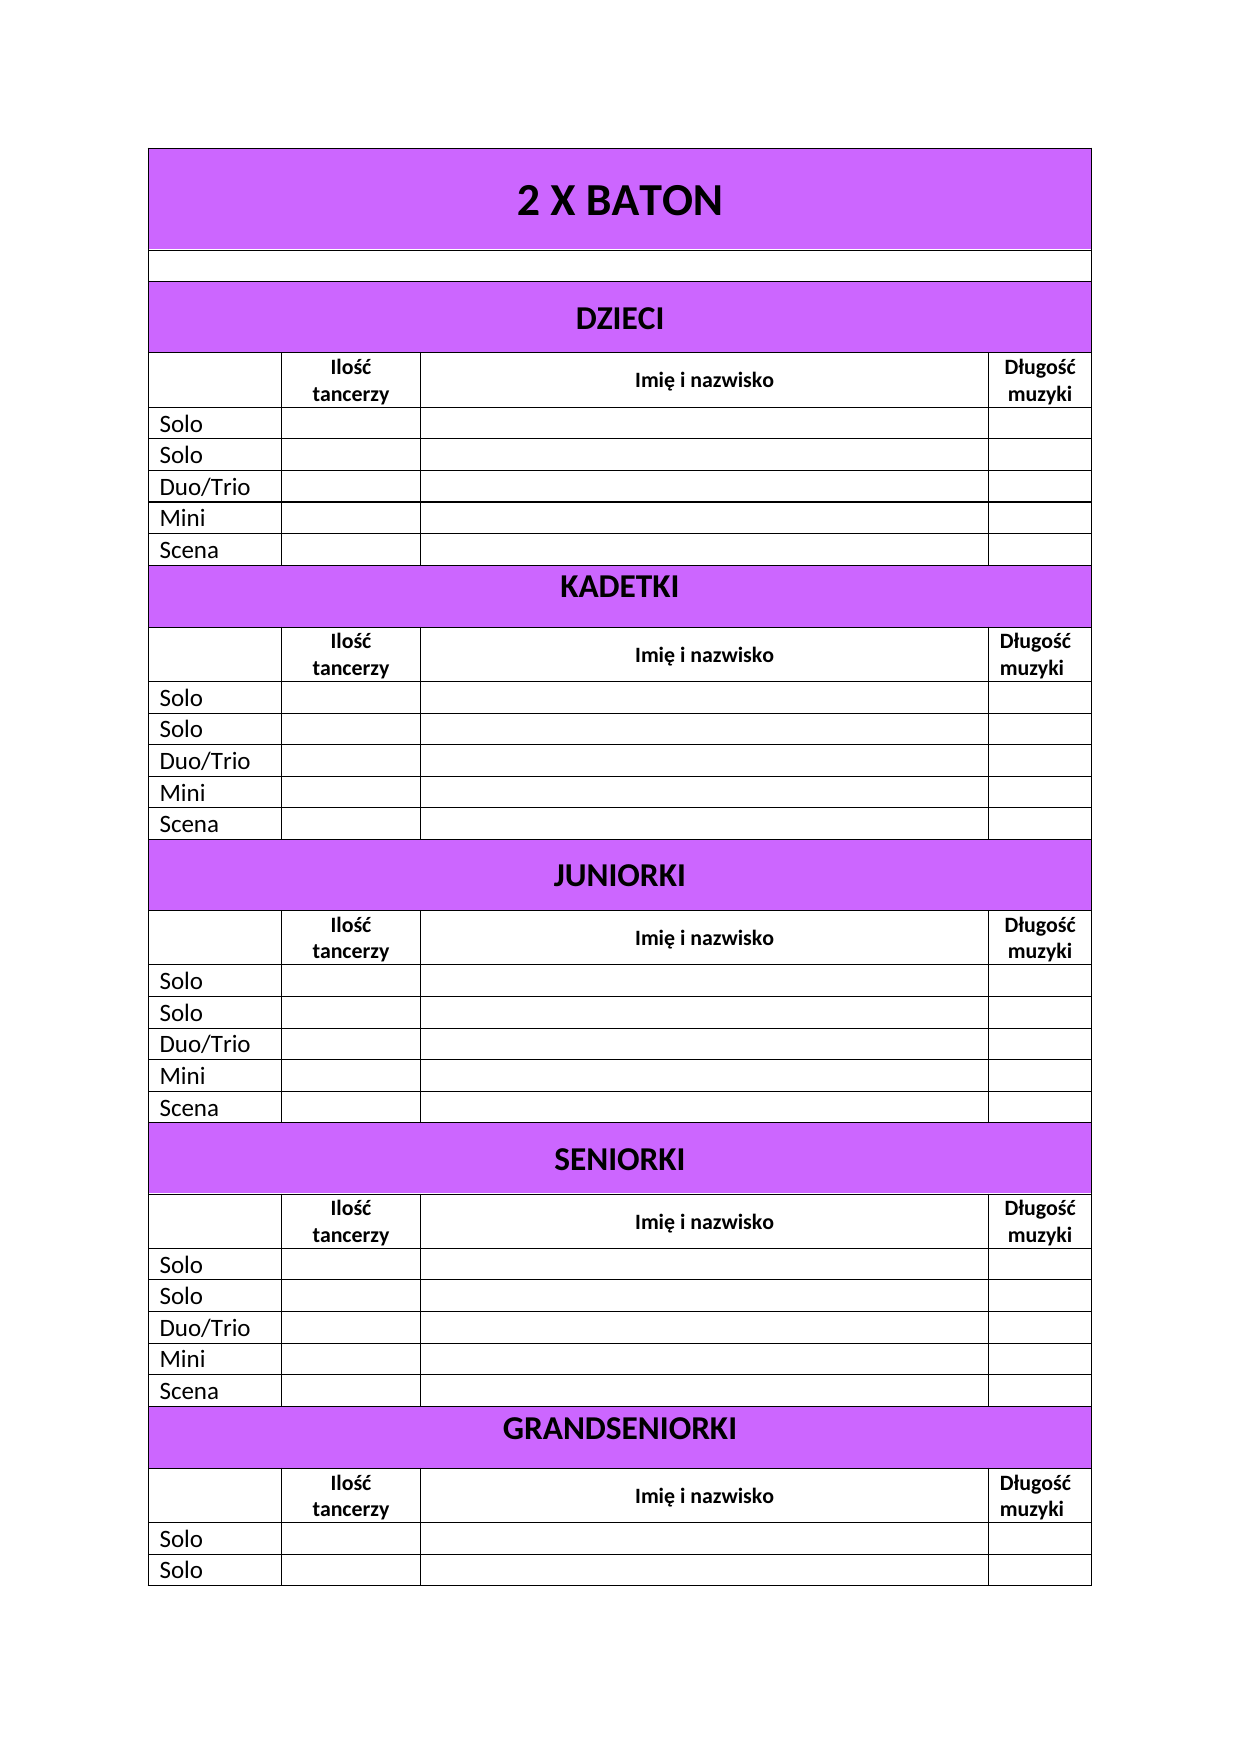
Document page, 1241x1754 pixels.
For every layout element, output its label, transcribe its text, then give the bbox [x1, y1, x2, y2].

table_cell [989, 439, 1091, 470]
table_cell Solo [149, 1249, 281, 1279]
table_cell [149, 628, 281, 681]
table_cell [421, 1280, 988, 1311]
table_cell [149, 1469, 281, 1522]
table_cell [421, 503, 988, 533]
table_cell [989, 1280, 1091, 1311]
table_cell [989, 1060, 1091, 1091]
table_cell [421, 1375, 988, 1406]
table_cell KADETKI [149, 566, 1091, 627]
table_cell [989, 1344, 1091, 1374]
table_cell [282, 408, 420, 438]
table_cell Długość muzyki [989, 911, 1091, 964]
table_cell Długość muzyki [989, 353, 1091, 407]
table_cell [989, 408, 1091, 438]
table_cell [989, 1249, 1091, 1279]
table_cell [421, 1092, 988, 1122]
table_cell [282, 777, 420, 807]
table_cell Scena [149, 534, 281, 564]
table_cell Ilość tancerzy [282, 353, 420, 407]
table_cell [989, 965, 1091, 996]
table_cell Mini [149, 1344, 281, 1374]
table_cell Duo/Trio [149, 745, 281, 776]
table_cell Solo [149, 1280, 281, 1311]
table_cell [282, 1375, 420, 1406]
table_cell [421, 1060, 988, 1091]
table_cell Solo [149, 965, 281, 996]
table_cell JUNIORKI [149, 840, 1091, 910]
table_cell [989, 997, 1091, 1027]
table_cell Ilość tancerzy [282, 628, 420, 681]
table_cell Mini [149, 777, 281, 807]
table_cell [149, 911, 281, 964]
table_cell Mini [149, 1060, 281, 1091]
table_cell Duo/Trio [149, 471, 281, 501]
table_cell [421, 777, 988, 807]
table_cell Solo [149, 408, 281, 438]
table_cell [149, 1195, 281, 1248]
table_cell Ilość tancerzy [282, 1195, 420, 1248]
table_cell [282, 1523, 420, 1554]
table_cell [421, 745, 988, 776]
table_cell [989, 471, 1091, 501]
table_cell Imię i nazwisko [421, 628, 988, 681]
table_cell [421, 808, 988, 839]
table_cell [282, 471, 420, 501]
table_cell [421, 1249, 988, 1279]
table_cell [989, 1375, 1091, 1406]
table_cell [282, 997, 420, 1027]
table_cell [989, 503, 1091, 533]
table_cell [989, 1555, 1091, 1585]
table_cell [282, 1092, 420, 1122]
table_cell Imię i nazwisko [421, 353, 988, 407]
table_cell Mini [149, 503, 281, 533]
table_cell [989, 1029, 1091, 1059]
table_cell [282, 1029, 420, 1059]
table_cell GRANDSENIORKI [149, 1407, 1091, 1468]
table_cell [989, 682, 1091, 712]
table_cell Solo [149, 682, 281, 712]
table_cell [989, 534, 1091, 564]
table_cell [421, 408, 988, 438]
table_cell [282, 714, 420, 744]
table_cell Scena [149, 1092, 281, 1122]
table_cell [282, 1249, 420, 1279]
table_cell [421, 1555, 988, 1585]
table_cell Solo [149, 439, 281, 470]
table_cell [282, 682, 420, 712]
table_cell [282, 1312, 420, 1342]
table_cell [282, 745, 420, 776]
table_cell [421, 471, 988, 501]
table_cell Solo [149, 1523, 281, 1554]
table_cell [989, 1312, 1091, 1342]
table_cell [282, 1555, 420, 1585]
table_cell [421, 534, 988, 564]
table_cell [421, 997, 988, 1027]
table_cell Duo/Trio [149, 1029, 281, 1059]
table_cell Duo/Trio [149, 1312, 281, 1342]
table_cell [282, 1344, 420, 1374]
table_cell [282, 534, 420, 564]
table_cell [421, 1344, 988, 1374]
table_cell Ilość tancerzy [282, 911, 420, 964]
table_cell Długość muzyki [989, 1195, 1091, 1248]
table_cell [149, 251, 1091, 281]
table_cell DZIECI [149, 282, 1091, 352]
table_cell Scena [149, 808, 281, 839]
table_cell Imię i nazwisko [421, 911, 988, 964]
table_cell Długość muzyki [989, 1469, 1091, 1522]
table_cell [282, 439, 420, 470]
table_cell [149, 353, 281, 407]
table_cell [421, 682, 988, 712]
table_cell [989, 1523, 1091, 1554]
table_cell [421, 439, 988, 470]
table_cell [421, 1523, 988, 1554]
table_cell Solo [149, 714, 281, 744]
table_cell Imię i nazwisko [421, 1469, 988, 1522]
table_cell Solo [149, 1555, 281, 1585]
table_cell Długość muzyki [989, 628, 1091, 681]
table_cell [282, 1060, 420, 1091]
table_cell [421, 965, 988, 996]
table_cell [282, 808, 420, 839]
table_cell Scena [149, 1375, 281, 1406]
table_cell SENIORKI [149, 1123, 1091, 1193]
table_cell [989, 714, 1091, 744]
table_cell [421, 1029, 988, 1059]
table_cell [989, 777, 1091, 807]
table_cell [282, 503, 420, 533]
table_cell [282, 965, 420, 996]
table_cell Ilość tancerzy [282, 1469, 420, 1522]
table_cell [421, 714, 988, 744]
table_cell Solo [149, 997, 281, 1027]
table_cell [282, 1280, 420, 1311]
table_header 2 X BATON [149, 149, 1091, 249]
table_cell [989, 745, 1091, 776]
table_cell [989, 1092, 1091, 1122]
table_cell Imię i nazwisko [421, 1195, 988, 1248]
table_cell [421, 1312, 988, 1342]
table_cell [989, 808, 1091, 839]
